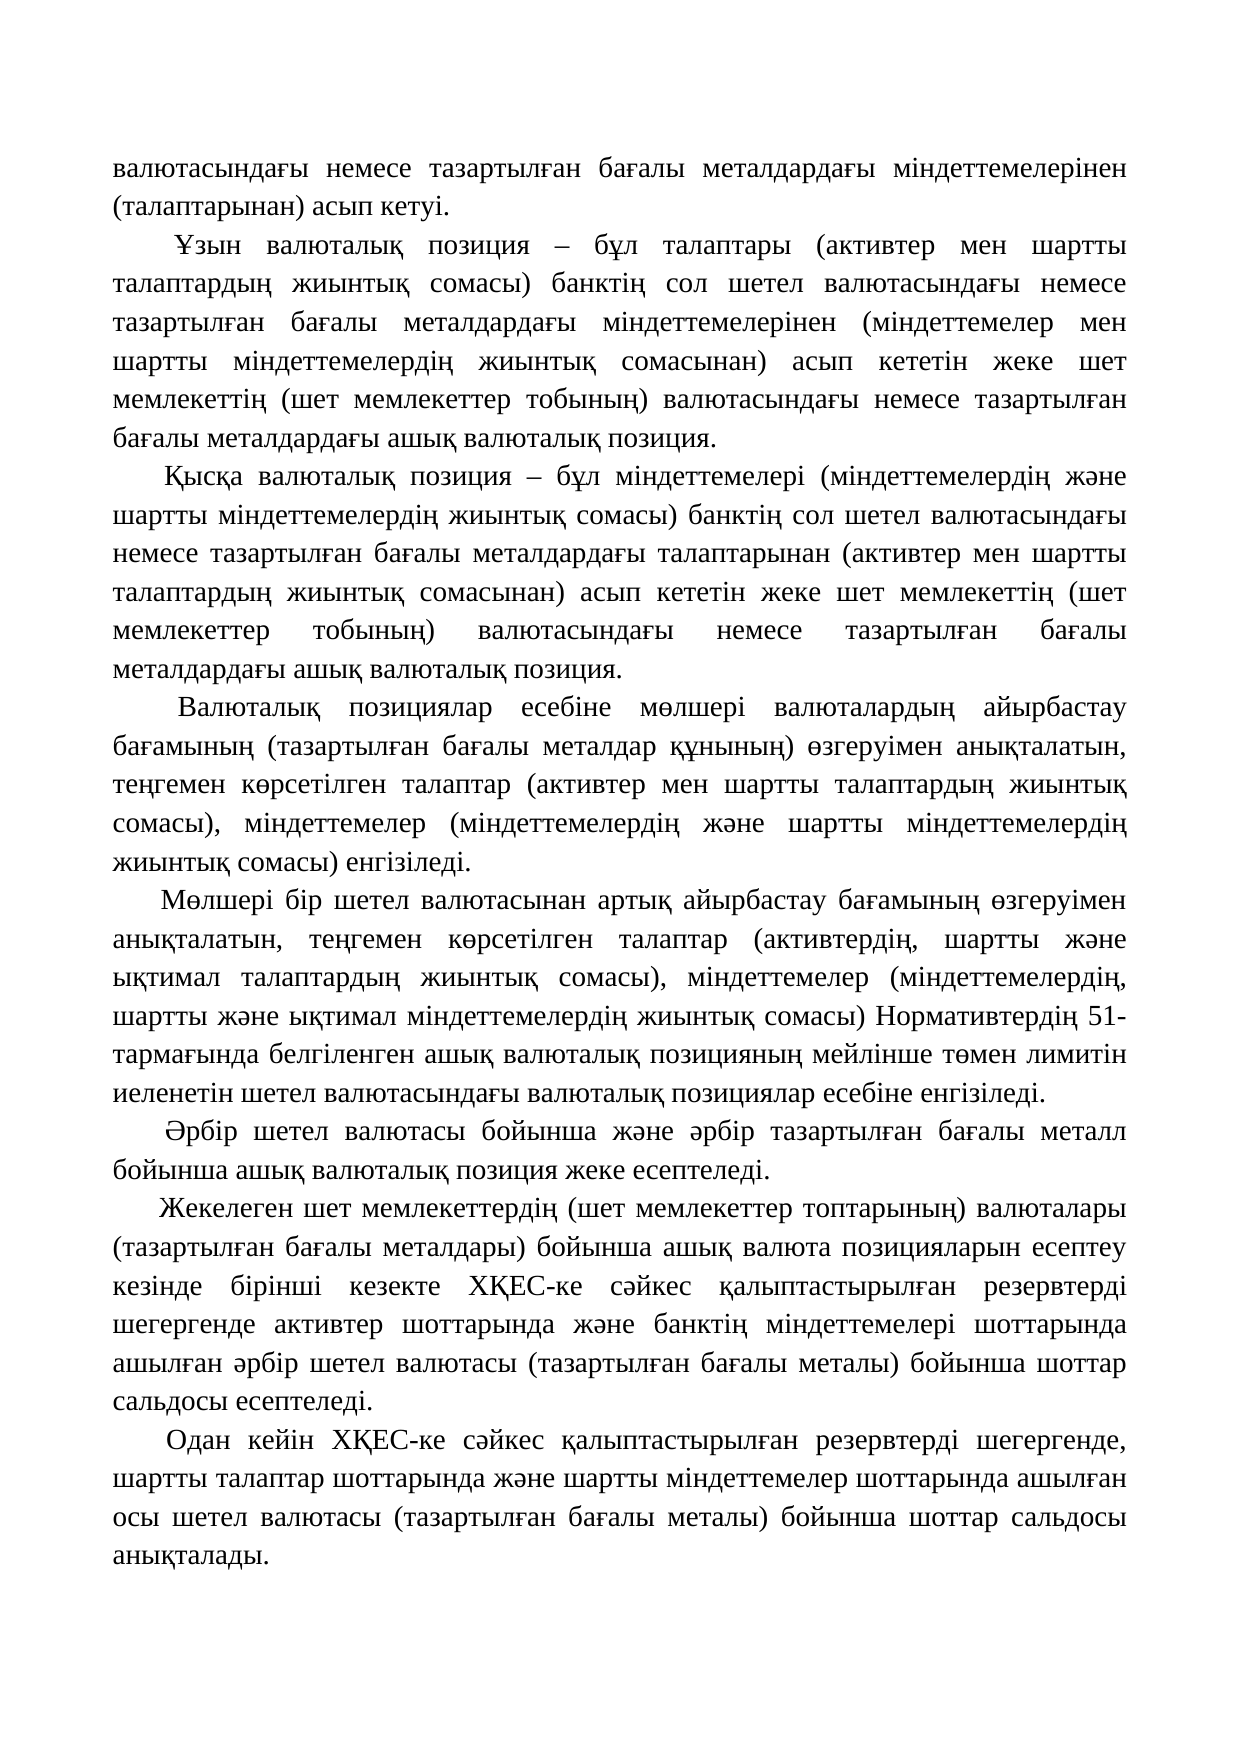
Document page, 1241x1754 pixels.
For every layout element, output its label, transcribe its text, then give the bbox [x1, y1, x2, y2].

text Жекелеген шет мемлекеттердің (шет мемлекеттер топтарының) валюталары (тазартылған бағалы металдары) бойынша ашық валюта позицияларын есептеу кезінде бірінші кезекте ХҚЕС-ке сәйкес қалыптастырылған резервтерді шегергенде активтер шоттарында және банктің міндеттемелері шоттарында ашылған әрбір шетел валютасы (тазартылған бағалы металы) бойынша шоттар сальдосы есептеледі. [112, 1191, 1128, 1417]
text Валюталық позициялар есебіне мөлшері валюталардың айырбастау бағамының (тазартылған бағалы металдар құнының) өзгеруімен анықталатын, теңгемен көрсетілген талаптар (активтер мен шартты талаптардың жиынтық сомасы), міндеттемелер (міндеттемелердің және шартты міндеттемелердің жиынтық сомасы) енгізіледі. [112, 689, 1128, 877]
text Әрбір шетел валютасы бойынша және әрбір тазартылған бағалы металл бойынша ашық валюталық позиция жеке есептеледі. [112, 1113, 1128, 1186]
text Ұзын валюталық позиция – бұл талаптары (активтер мен шартты талаптардың жиынтық сомасы) банктің сол шетел валютасындағы немесе тазартылған бағалы металдардағы міндеттемелерінен (міндеттемелер мен шартты міндеттемелердің жиынтық сомасынан) асып кететін жеке шет мемлекеттің (шет мемлекеттер тобының) валютасындағы немесе тазартылған бағалы металдардағы ашық валюталық позиция. [112, 227, 1128, 453]
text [112, 150, 1128, 222]
text Қысқа валюталық позиция – бұл міндеттемелері (міндеттемелердің және шартты міндеттемелердің жиынтық сомасы) банктің сол шетел валютасындағы немесе тазартылған бағалы металдардағы талаптарынан (активтер мен шартты талаптардың жиынтық сомасынан) асып кететін жеке шет мемлекеттің (шет мемлекеттер тобының) валютасындағы немесе тазартылған бағалы металдардағы ашық валюталық позиция. [112, 458, 1128, 684]
text Мөлшері бір шетел валютасынан артық айырбастау бағамының өзгеруімен анықталатын, теңгемен көрсетілген талаптар (активтердің, шартты және ықтимал талаптардың жиынтық сомасы), міндеттемелер (міндеттемелердің, шартты және ықтимал міндеттемелердің жиынтық сомасы) Нормативтердің 51-тармағында белгіленген ашық валюталық позицияның мейлінше төмен лимитін иеленетін шетел валютасындағы валюталық позициялар есебіне енгізіледі. [112, 882, 1128, 1108]
text Одан кейін ХҚЕС-ке сәйкес қалыптастырылған резервтерді шегергенде, шартты талаптар шоттарында және шартты міндеттемелер шоттарында ашылған осы шетел валютасы (тазартылған бағалы металы) бойынша шоттар сальдосы анықталады. [112, 1422, 1128, 1571]
